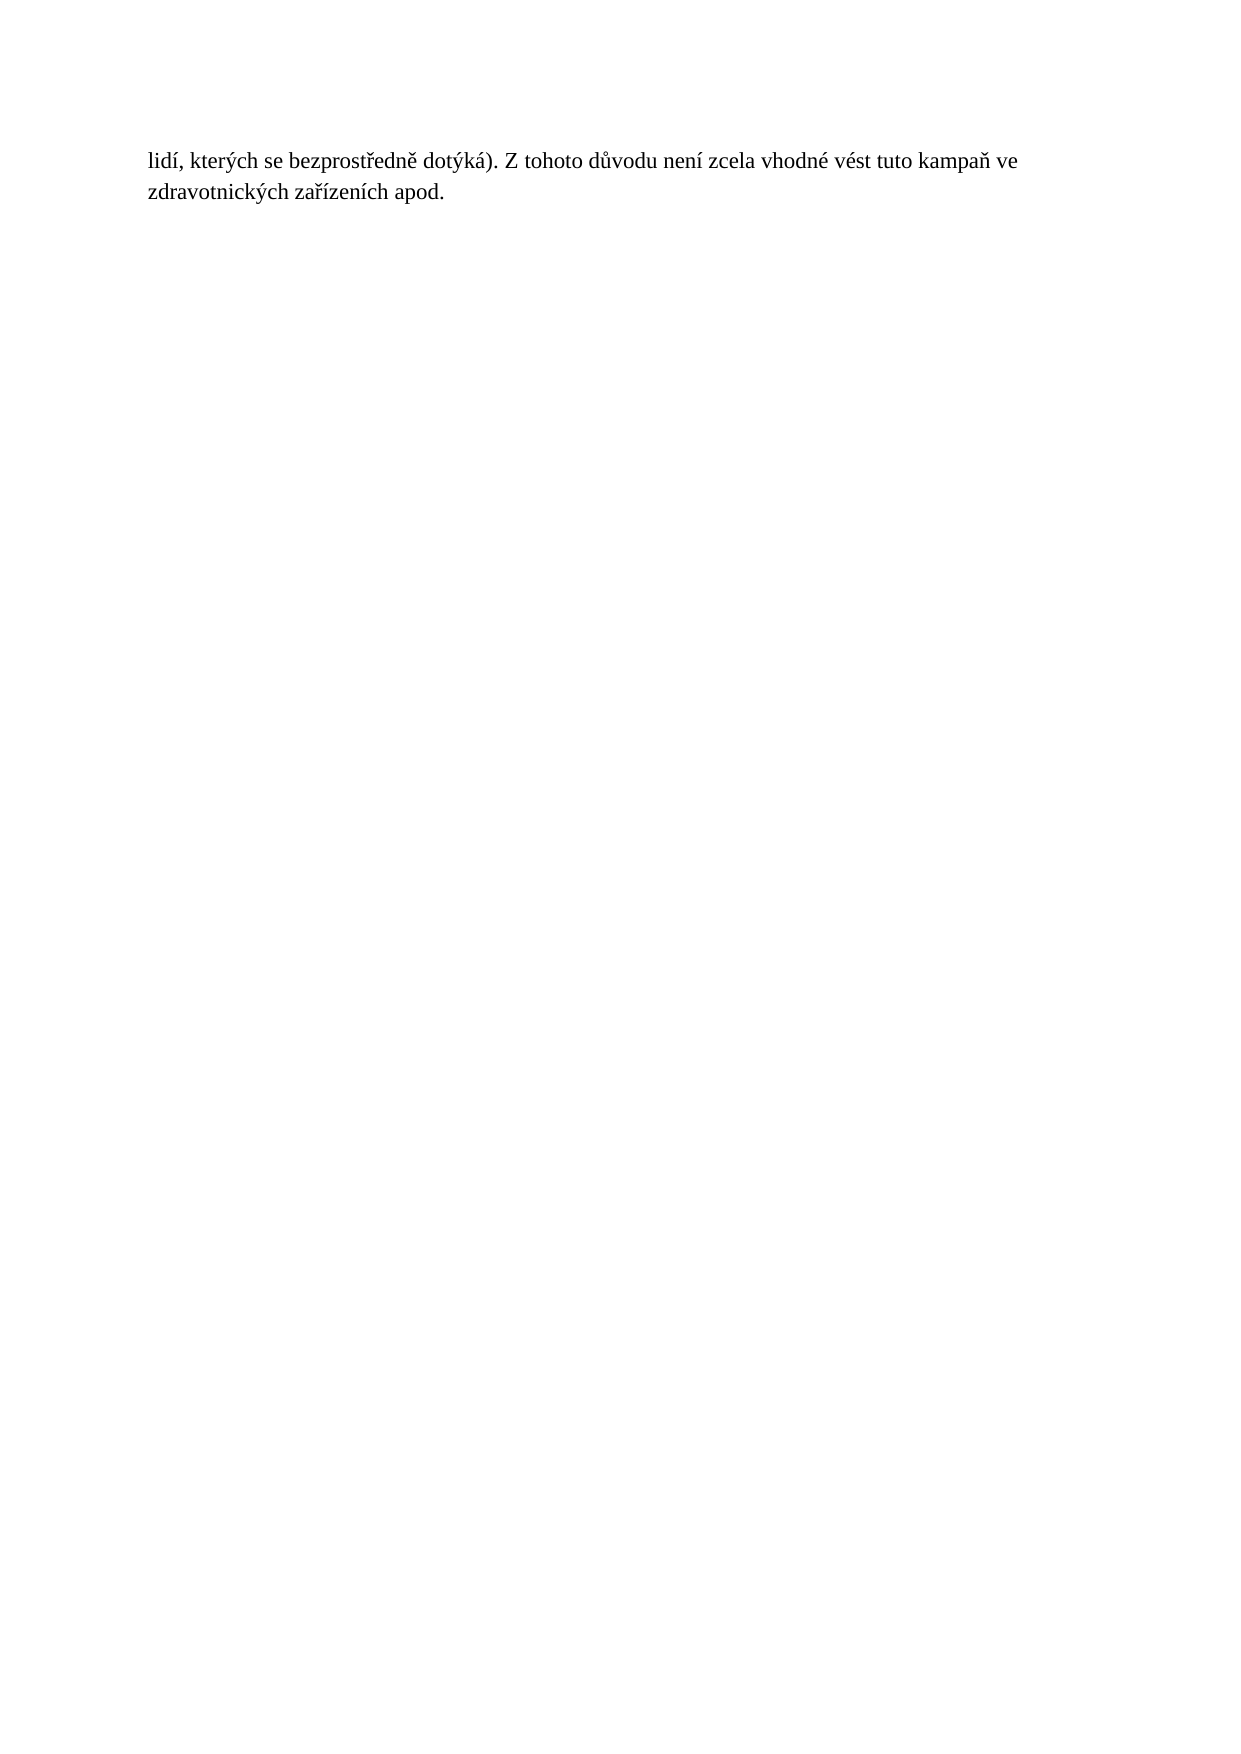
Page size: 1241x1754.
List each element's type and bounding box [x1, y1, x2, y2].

text [148, 148, 1093, 204]
